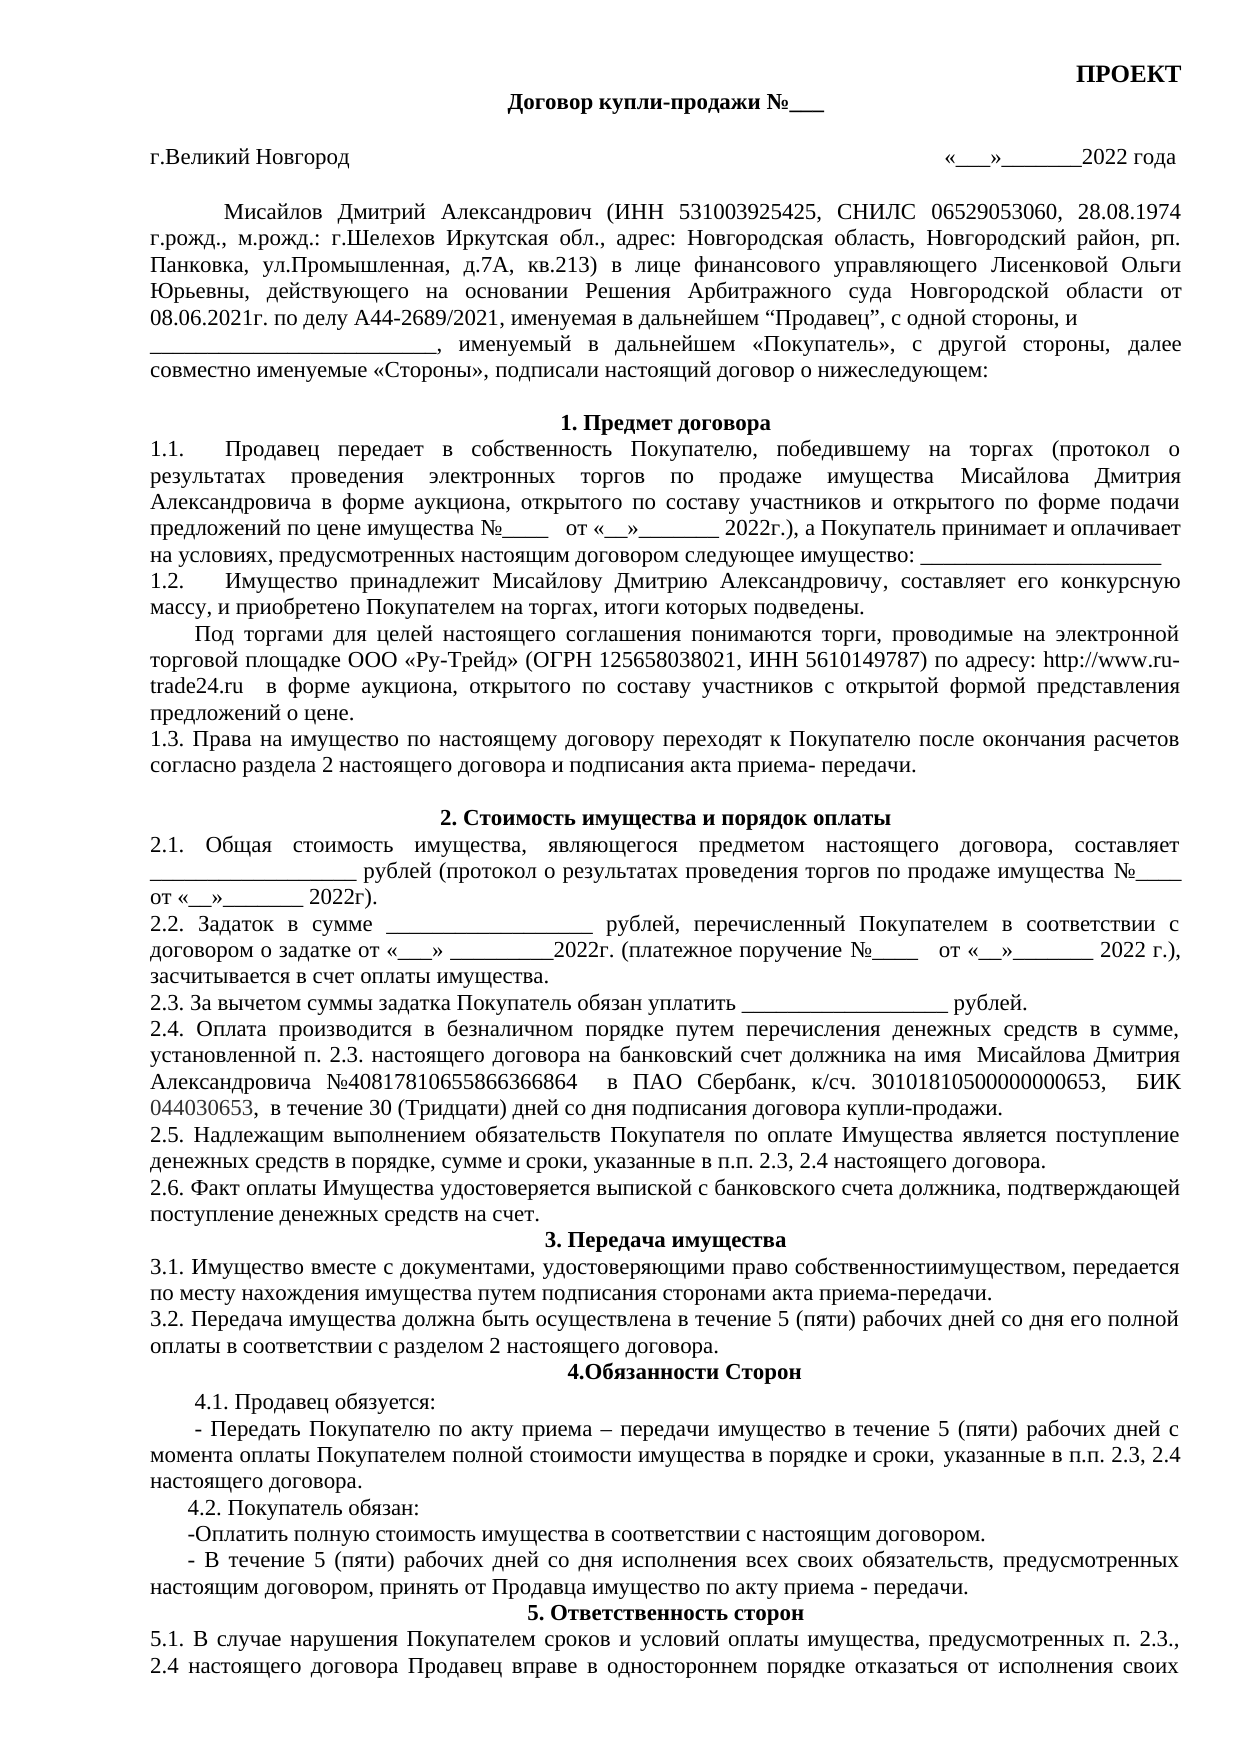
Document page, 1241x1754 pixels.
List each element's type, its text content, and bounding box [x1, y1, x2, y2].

title 2.5. Надлежащим выполнением обязательств Покупателя по оплате Имущества является поступление денежных средств в порядке, сумме и сроки, указанные в п.п. 2.3, 2.4 настоящего договора. [150, 1121, 1181, 1174]
text -Оплатить полную стоимость имущества в соответствии с настоящим договором. [150, 1520, 1181, 1546]
text 3.1. Имущество вместе с документами, удостоверяющими право собственностиимуществом, передается по месту нахождения имущества путем подписания сторонами акта приема-передачи. [150, 1253, 1181, 1305]
title Под торгами для целей настоящего соглашения понимаются торги, проводимые на электронной торговой площадке ООО «Ру-Трейд» (ОГРН 125658038021, ИНН 5610149787) по адресу: http://www.ru-trade24.ru в форме аукциона, открытого по составу участников c открытой формой представления предложений о цене. [150, 620, 1181, 725]
text 2.4. Оплата производится в безналичном порядке путем перечисления денежных средств в сумме, установленной п. 2.3. настоящего договора на банковский счет должника на имя Мисайлова Дмитрия Александровича №40817810655866366864 в ПАО Сбербанк, к/сч. 30101810500000000653, БИК 044030653, в течение 30 (Тридцати) дней со дня подписания договора купли-продажи. [150, 1015, 1181, 1121]
list 4.Обязанности Сторон [187, 1358, 1181, 1384]
title 2. Стоимость имущества и порядок оплаты [150, 804, 1181, 831]
text - В течение 5 (пяти) рабочих дней со дня исполнения всех своих обязательств, предусмотренных настоящим договором, принять от Продавца имущество по акту приема - передачи. [150, 1546, 1181, 1599]
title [150, 1626, 1181, 1678]
title Продавец передает в собственность Покупателю, победившему на торгах (протокол о результатах проведения электронных торгов по продаже имущества Мисайлова Дмитрия Александровича в форме аукциона, открытого по составу участников и открытого по форме подачи предложений по цене имущества №____ от «__»_______ 2022г.), а Покупатель принимает и оплачивает на условиях, предусмотренных настоящим договором следующее имущество: _____________________ [150, 435, 1181, 567]
title 3. Передача имущества [150, 1226, 1181, 1253]
title 3.2. Передача имущества должна быть осуществлена в течение 5 (пяти) рабочих дней со дня его полной оплаты в соответствии с разделом 2 настоящего договора. [150, 1305, 1181, 1358]
text 4.1. Продавец обязуется: [150, 1388, 1181, 1415]
title г.Великий Новгород «___»_______2022 года [150, 143, 1181, 169]
text _________________________, именуемый в дальнейшем «Покупатель», с другой стороны, далее совместно именуемые «Стороны», подписали настоящий договор о нижеследующем: [150, 330, 1182, 383]
text Мисайлов Дмитрий Александрович (ИНН 531003925425, СНИЛС 06529053060, 28.08.1974 г.рожд., м.рожд.: г.Шелехов Иркутская обл., адрес: Новгородская область, Новгородский район, рп. Панковка, ул.Промышленная, д.7А, кв.213) в лице финансового управляющего Лисенковой Ольги Юрьевны, действующего на основании Решения Арбитражного суда Новгородской области от 08.06.2021г. по делу А44-2689/2021, именуемая в дальнейшем “Продавец”, с одной стороны, и [150, 198, 1182, 330]
text 1.3. Права на имущество по настоящему договору переходят к Покупателю после окончания расчетов согласно раздела 2 настоящего договора и подписания акта приема- передачи. [150, 725, 1181, 778]
text 4.2. Покупатель обязан: [150, 1494, 1181, 1520]
title 5. Ответственность сторон [150, 1599, 1181, 1626]
title Имущество принадлежит Мисайлову Дмитрию Александровичу, составляет его конкурсную массу, и приобретено Покупателем на торгах, итоги которых подведены. [150, 567, 1181, 620]
title 2.1. Общая стоимость имущества, являющегося предметом настоящего договора, составляет __________________ рублей (протокол о результатах проведения торгов по продаже имущества №____ от «__»_______ 2022г). [150, 831, 1181, 910]
title 2.2. Задаток в сумме __________________ рублей, перечисленный Покупателем в соответствии с договором о задатке от «___» _________2022г. (платежное поручение №____ от «__»_______ 2022 г.), засчитывается в счет оплаты имущества. [150, 910, 1181, 989]
title 1. Предмет договора [150, 409, 1181, 435]
text - Передать Покупателю по акту приема – передачи имущество в течение 5 (пяти) рабочих дней с момента оплаты Покупателем полной стоимости имущества в порядке и сроки, указанные в п.п. 2.3, 2.4 настоящего договора. [150, 1415, 1181, 1494]
title Договор купли-продажи №___ [150, 88, 1181, 114]
title 2.6. Факт оплаты Имущества удостоверяется выпиской с банковского счета должника, подтверждающей поступление денежных средств на счет. [150, 1174, 1181, 1226]
title ПРОЕКТ [150, 59, 1181, 88]
title 2.3. За вычетом суммы задатка Покупатель обязан уплатить __________________ рублей. [150, 989, 1181, 1015]
